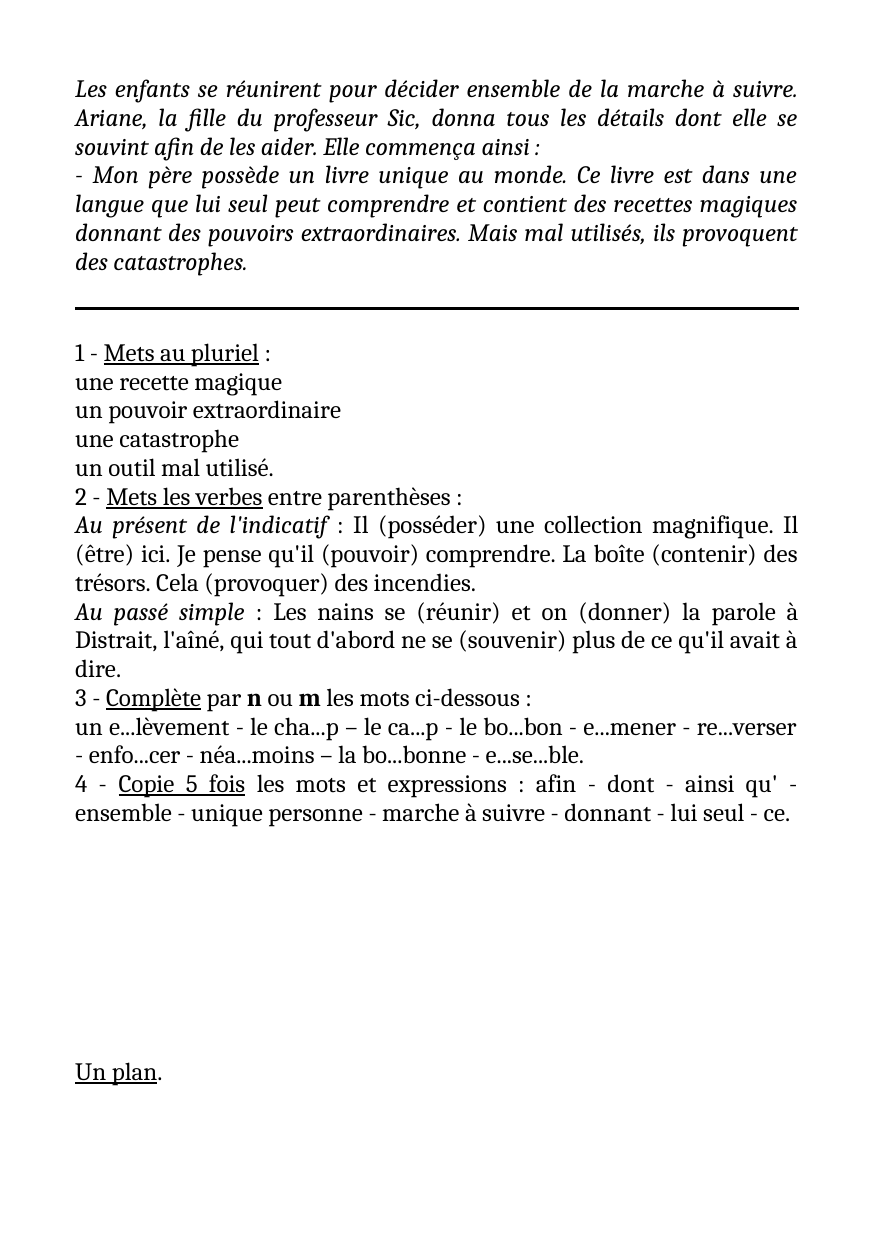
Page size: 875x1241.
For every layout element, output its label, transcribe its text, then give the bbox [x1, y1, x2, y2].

text une recette magique [75, 368, 799, 396]
text Au passé simple : Les nains se (réunir) et on (donner) la parole à Distrait, l'aîné, qui tout d'abord ne se (souvenir) plus de ce qu'il avait à dire. [75, 598, 799, 684]
text un e...lèvement - le cha...p – le ca...p - le bo...bon - e...mener - re...verser - enfo...cer - néa...moins – la bo...bonne - e...se...ble. [75, 713, 799, 770]
text 3 - Complète par n ou m les mots ci-dessous : [75, 684, 799, 713]
text un pouvoir extraordinaire [75, 396, 799, 425]
text 4 - Copie 5 fois les mots et expressions : afin - dont - ainsi qu' - ensemble - unique personne - marche à suivre - donnant - lui seul - ce. [75, 770, 799, 828]
text Au présent de l'indicatif : Il (posséder) une collection magnifique. Il (être) ici. Je pense qu'il (pouvoir) comprendre. La boîte (contenir) des trésors. Cela (provoquer) des incendies. [75, 511, 799, 598]
text 1 - Mets au pluriel : [75, 339, 799, 368]
text 2 - Mets les verbes entre parenthèses : [75, 483, 799, 511]
text une catastrophe [75, 425, 799, 454]
text - Mon père possède un livre unique au monde. Ce livre est dans une langue que lui seul peut comprendre et contient des recettes magiques donnant des pouvoirs extraordinaires. Mais mal utilisés, ils provoquent des catastrophes. [75, 161, 799, 276]
text Les enfants se réunirent pour décider ensemble de la marche à suivre. Ariane, la fille du professeur Sic, donna tous les détails dont elle se souvint afin de les aider. Elle commença ainsi : [75, 75, 799, 161]
text un outil mal utilisé. [75, 454, 799, 483]
text Un plan. [75, 1058, 799, 1086]
